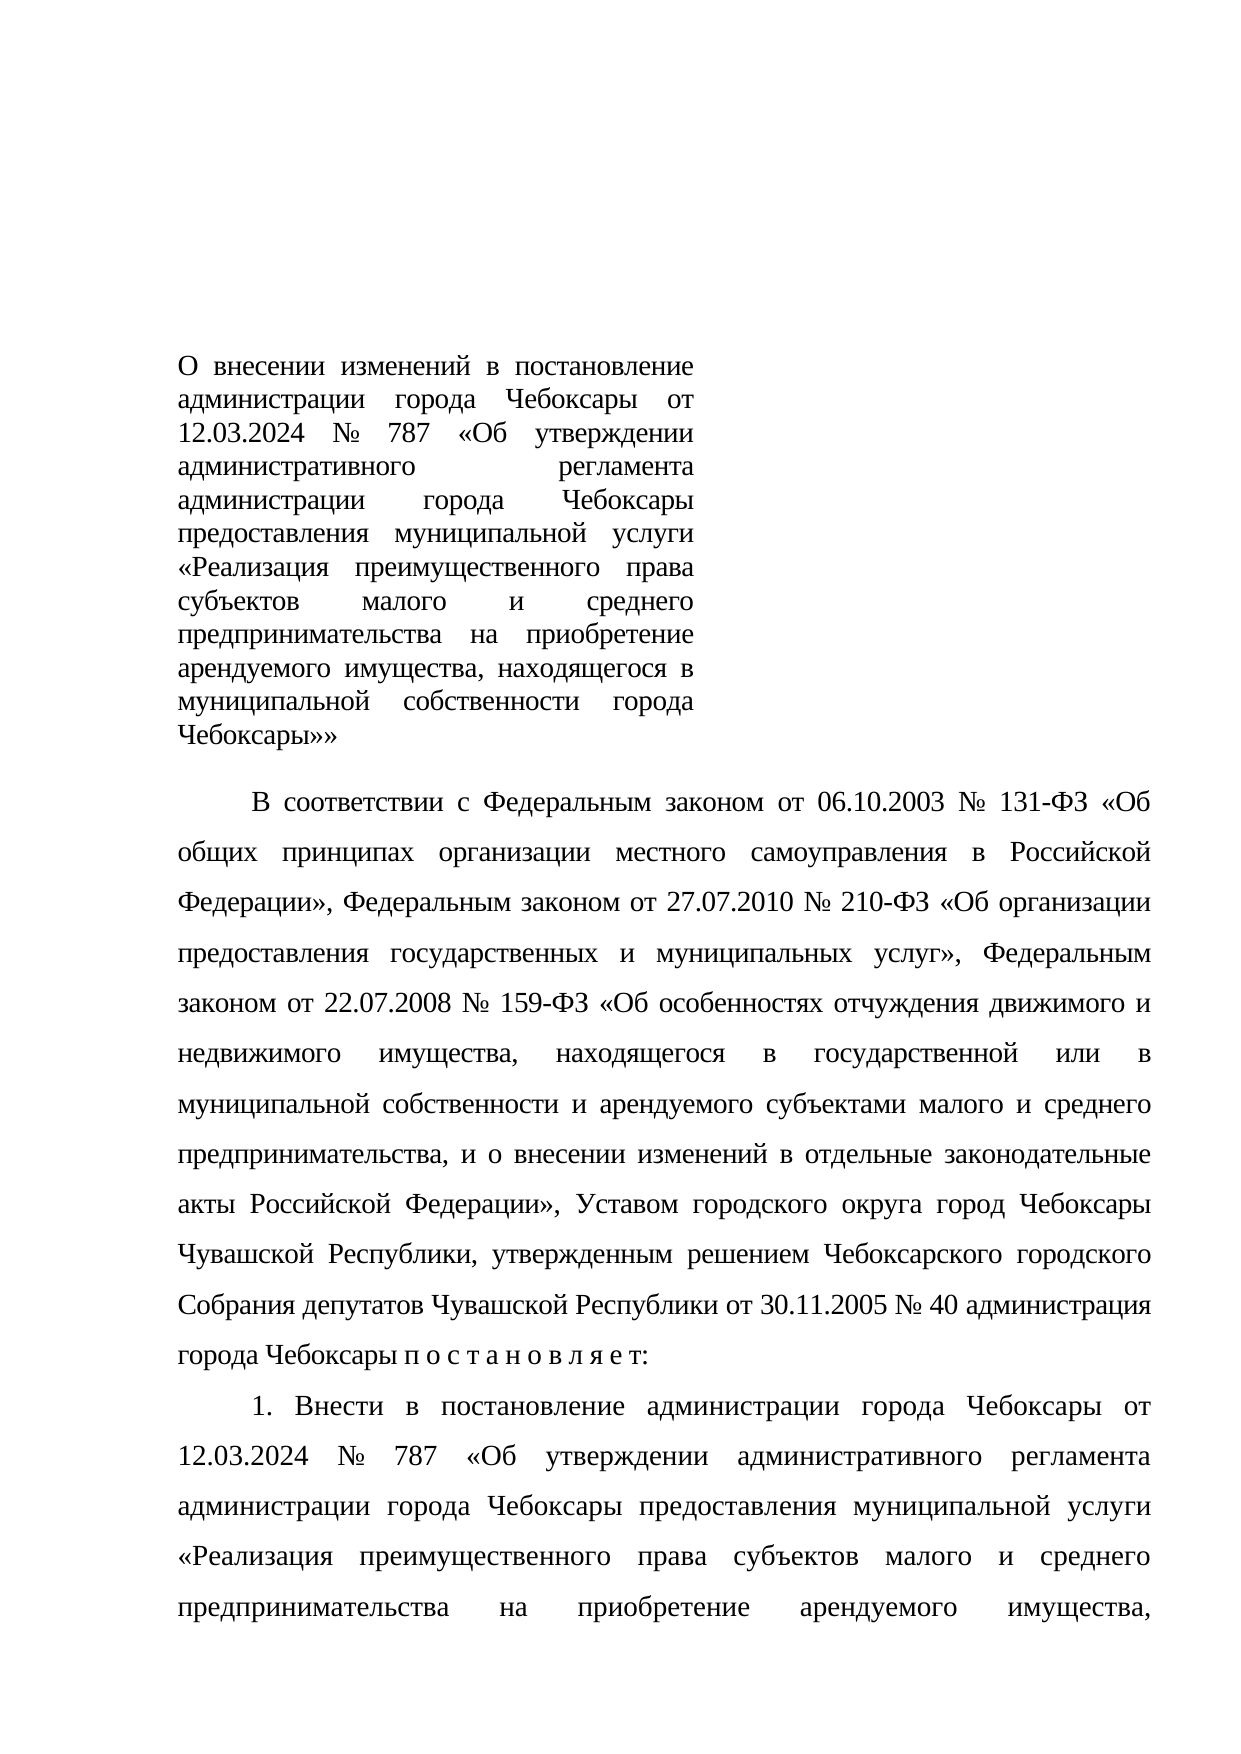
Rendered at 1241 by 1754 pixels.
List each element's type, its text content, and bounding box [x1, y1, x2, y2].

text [177, 1388, 1152, 1622]
text О внесении изменений в постановление администрации города Чебоксары от 12.03.2024 № 787 «Об утверждении административного регламента администрации города Чебоксары предоставления муниципальной услуги «Реализация преимущественного права субъектов малого и среднего предпринимательства на приобретение арендуемого имущества, находящегося в муниципальной собственности города Чебоксары»» [177, 348, 694, 750]
text В соответствии с Федеральным законом от 06.10.2003 № 131-ФЗ «Об общих принципах организации местного самоуправления в Российской Федерации», Федеральным законом от 27.07.2010 № 210-ФЗ «Об организации предоставления государственных и муниципальных услуг», Федеральным законом от 22.07.2008 № 159-ФЗ «Об особенностях отчуждения движимого и недвижимого имущества, находящегося в государственной или в муниципальной собственности и арендуемого субъектами малого и среднего предпринимательства, и о внесении изменений в отдельные законодательные акты Российской Федерации», Уставом городского округа город Чебоксары Чувашской Республики, утвержденным решением Чебоксарского городского Собрания депутатов Чувашской Республики от 30.11.2005 № 40 администрация города Чебоксары п о с т а н о в л я е т: [177, 784, 1152, 1371]
